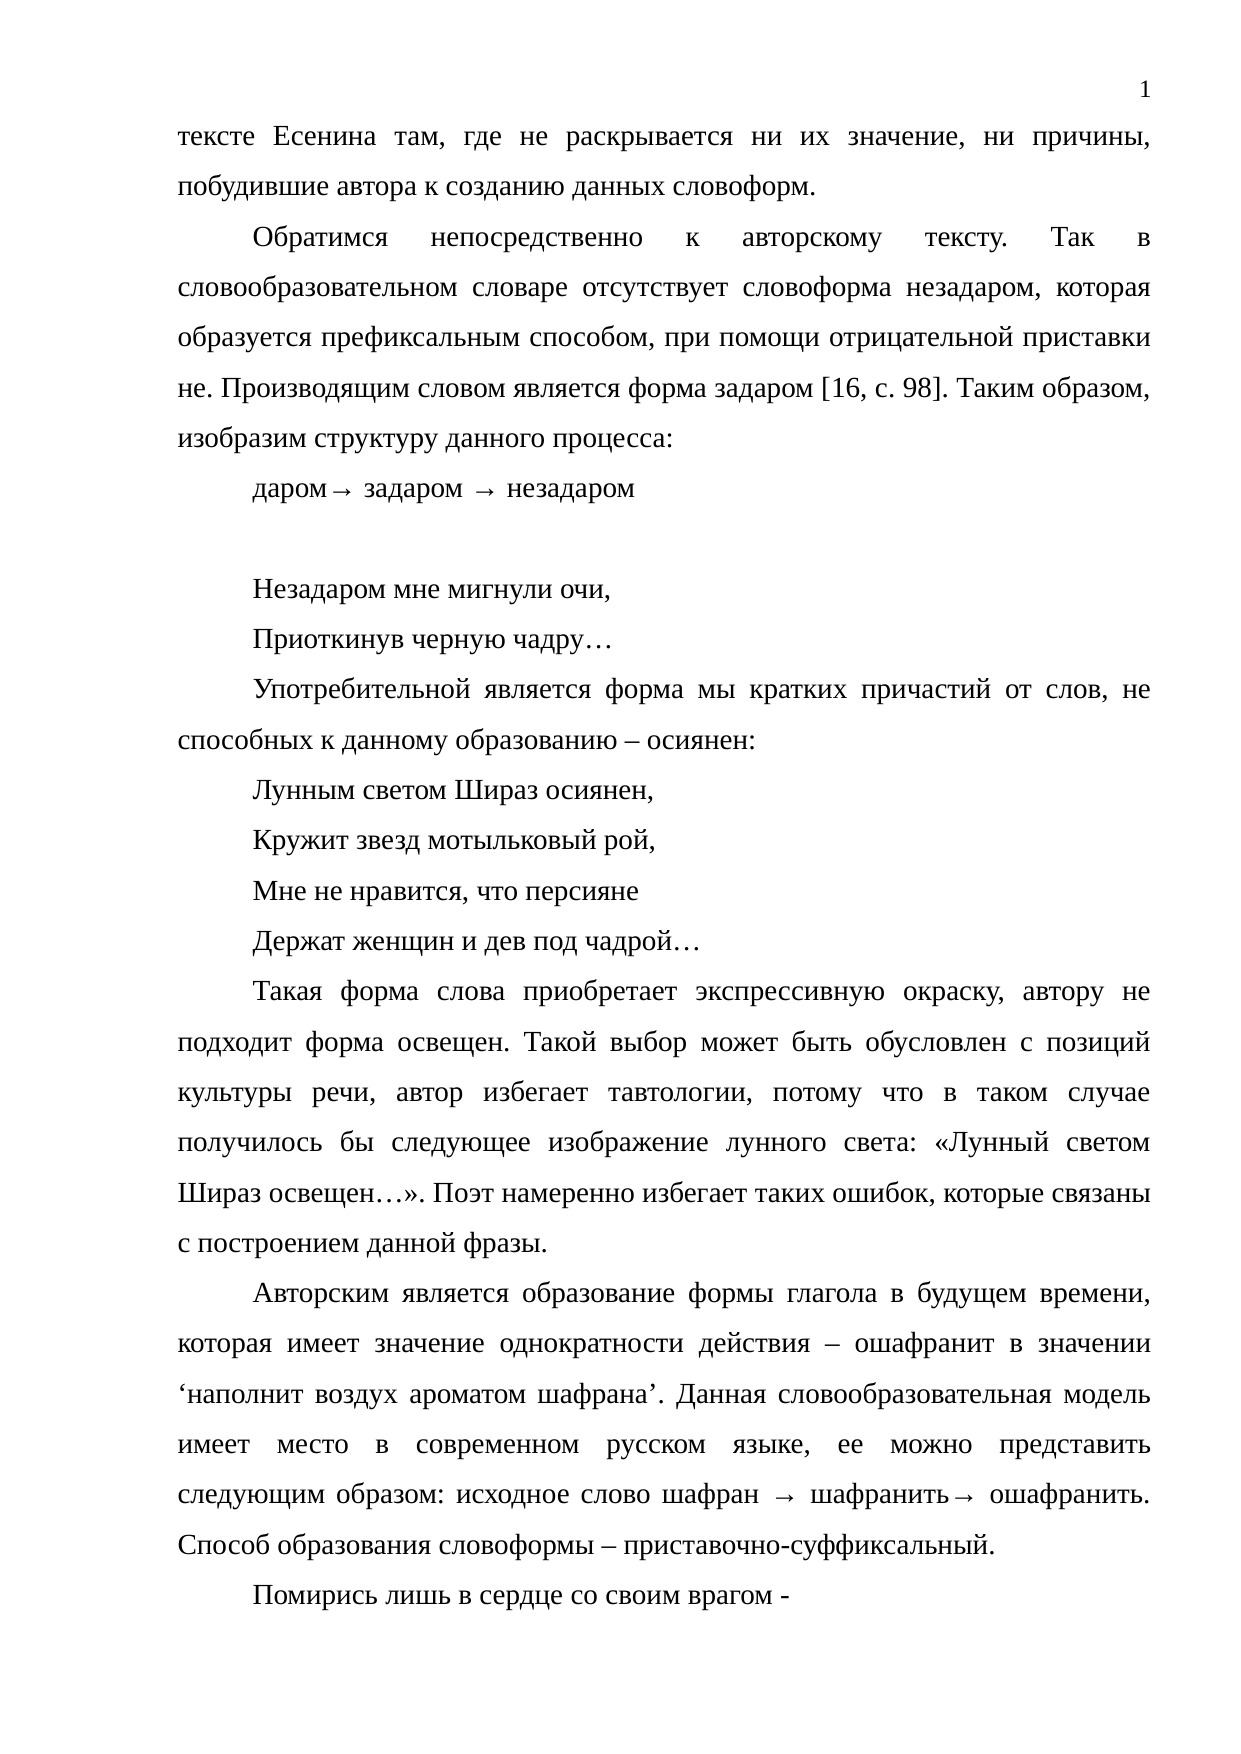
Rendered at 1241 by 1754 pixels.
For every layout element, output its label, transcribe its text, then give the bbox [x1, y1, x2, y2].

text Держат женщин и дев под чадрой… [177, 923, 1152, 957]
text Помирись лишь в сердце со своим врагом - [177, 1577, 1152, 1611]
text Незадаром мне мигнули очи, [177, 571, 1152, 604]
text Приоткинув черную чадру… [177, 621, 1152, 655]
text Лунным светом Шираз осиянен, [177, 772, 1152, 806]
text Употребительной является форма мы кратких причастий от слов, не способных к данному образованию – осиянен: [177, 672, 1152, 755]
text Обратимся непосредственно к авторскому тексту. Так в словообразовательном словаре отсутствует словоформа незадаром, которая образуется префиксальным способом, при помощи отрицательной приставки не. Производящим словом является форма задаром [16, с. 98]. Таким образом, изобразим структуру данного процесса: [177, 219, 1152, 453]
text даром→ задаром → незадаром [177, 470, 1152, 504]
text Авторским является образование формы глагола в будущем времени, которая имеет значение однократности действия – ошафранит в значении ‘наполнит воздух ароматом шафрана’. Данная словообразовательная модель имеет место в современном русском языке, ее можно представить следующим образом: исходное слово шафран → шафранить→ ошафранить. Способ образования словоформы – приставочно-суффиксальный. [177, 1275, 1152, 1560]
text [177, 118, 1152, 202]
text Мне не нравится, что персияне [177, 873, 1152, 906]
text Такая форма слова приобретает экспрессивную окраску, автору не подходит форма освещен. Такой выбор может быть обусловлен с позиций культуры речи, автор избегает тавтологии, потому что в таком случае получилось бы следующее изображение лунного света: «Лунный светом Шираз освещен…». Поэт намеренно избегает таких ошибок, которые связаны с построением данной фразы. [177, 973, 1152, 1258]
text Кружит звезд мотыльковый рой, [177, 822, 1152, 856]
